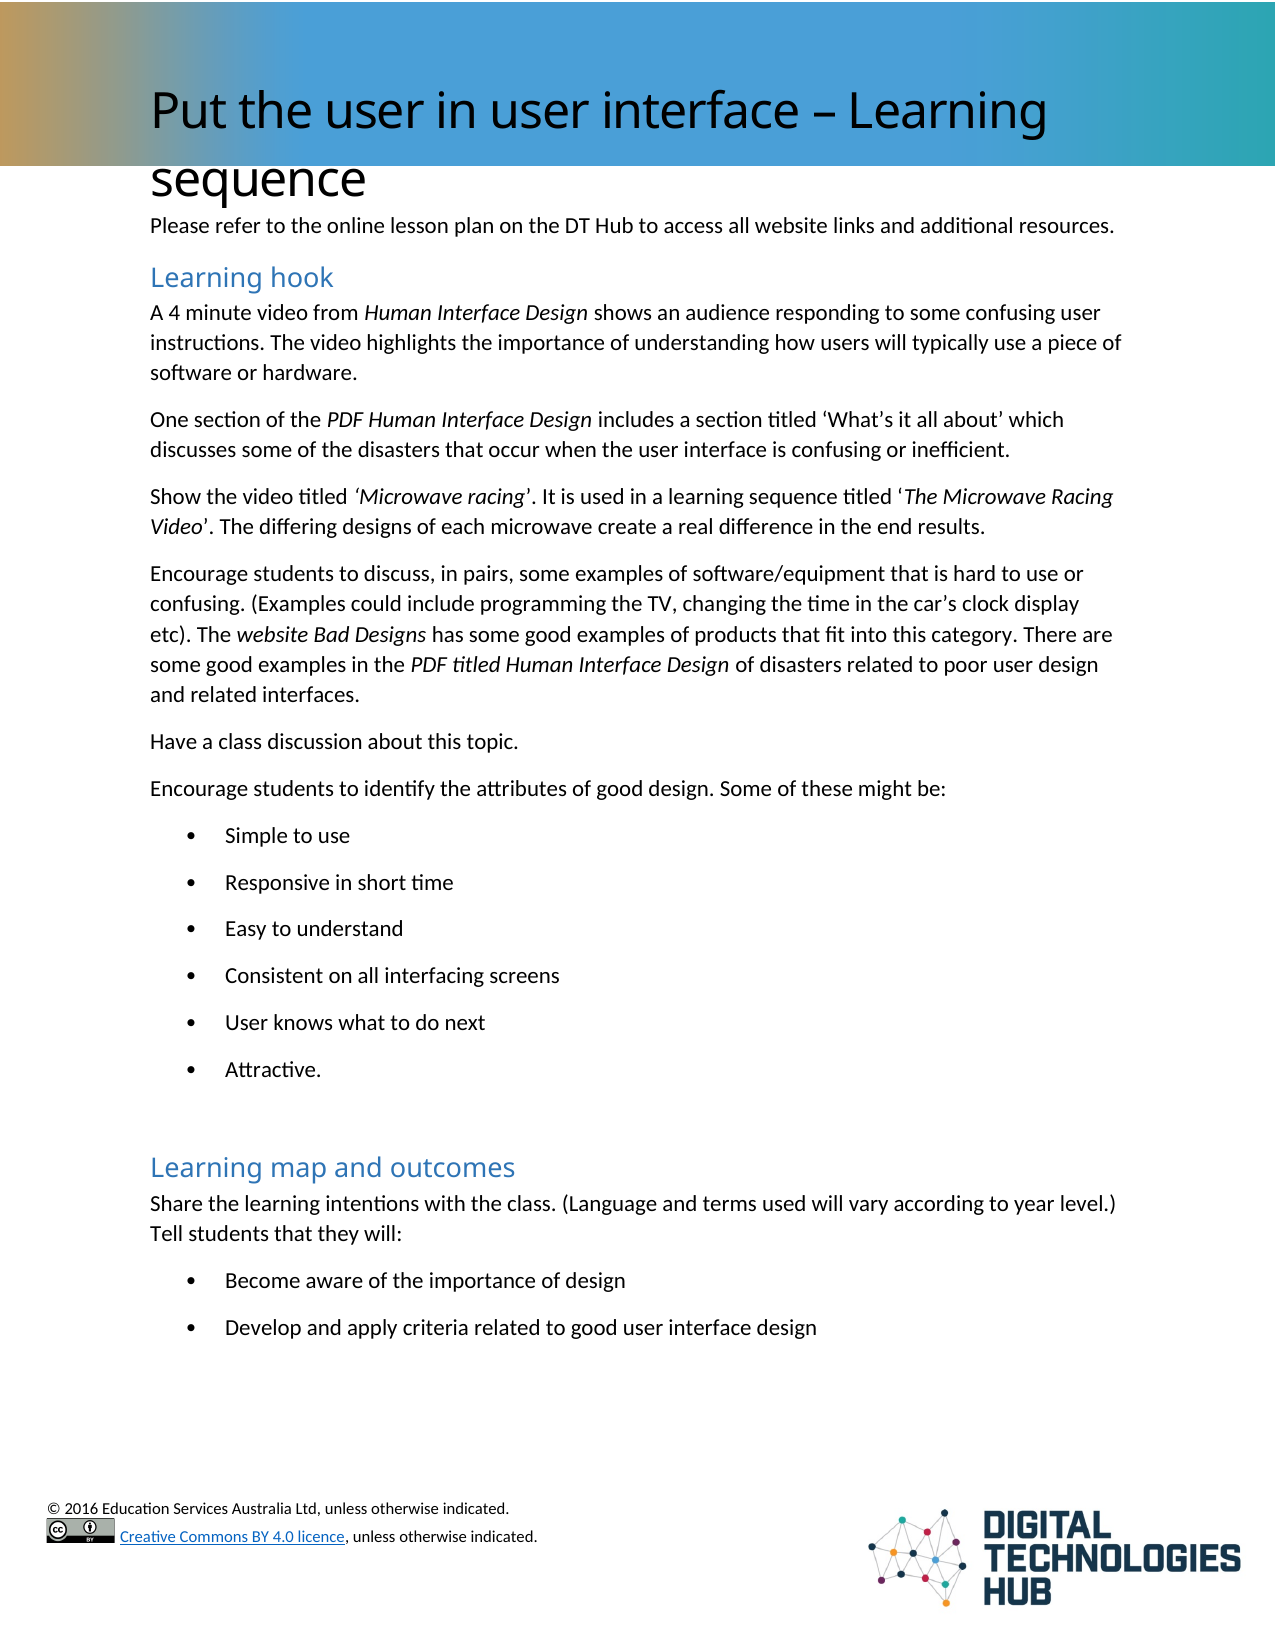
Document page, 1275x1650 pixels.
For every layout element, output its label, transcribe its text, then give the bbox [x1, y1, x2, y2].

list Consistent on all interfacing screens [187, 961, 1125, 989]
list Easy to understand [187, 914, 1125, 943]
picture [46, 1518, 115, 1543]
list User knows what to do next [187, 1008, 1125, 1036]
text Have a class discussion about this topic. [150, 727, 1125, 755]
subtitle Learning hook [150, 258, 1125, 295]
picture [859, 1499, 1249, 1619]
text Show the video titled ‘Microwave racing’. It is used in a learning sequence titled ‘The Microwave Racing Video’. The differing designs of each microwave create a real difference in the end results. [150, 482, 1125, 541]
list Become aware of the importance of design [187, 1266, 1125, 1294]
text One section of the PDF Human Interface Design includes a section titled ‘What’s it all about’ which discusses some of the disasters that occur when the user interface is confusing or inefficient. [150, 405, 1125, 463]
subtitle Learning map and outcomes [150, 1149, 1125, 1186]
list Attractive. [187, 1055, 1125, 1083]
list Responsive in short time [187, 868, 1125, 896]
text Encourage students to identify the attributes of good design. Some of these might be: [150, 774, 1125, 802]
list Develop and apply criteria related to good user interface design [187, 1313, 1125, 1341]
text Encourage students to discuss, in pairs, some examples of software/equipment that is hard to use or confusing. (Examples could include programming the TV, changing the time in the car’s clock display etc). The website Bad Designs has some good examples of products that fit into this category. There are some good examples in the PDF titled Human Interface Design of disasters related to poor user design and related interfaces. [150, 559, 1125, 708]
picture [0, 2, 1275, 166]
list Simple to use [187, 821, 1125, 849]
text Share the learning intentions with the class. (Language and terms used will vary according to year level.) Tell students that they will: [150, 1189, 1125, 1247]
text A 4 minute video from Human Interface Design shows an audience responding to some confusing user instructions. The video highlights the importance of understanding how users will typically use a piece of software or hardware. [150, 298, 1125, 386]
text Please refer to the online lesson plan on the DT Hub to access all website links and additional resources. [150, 211, 1125, 239]
